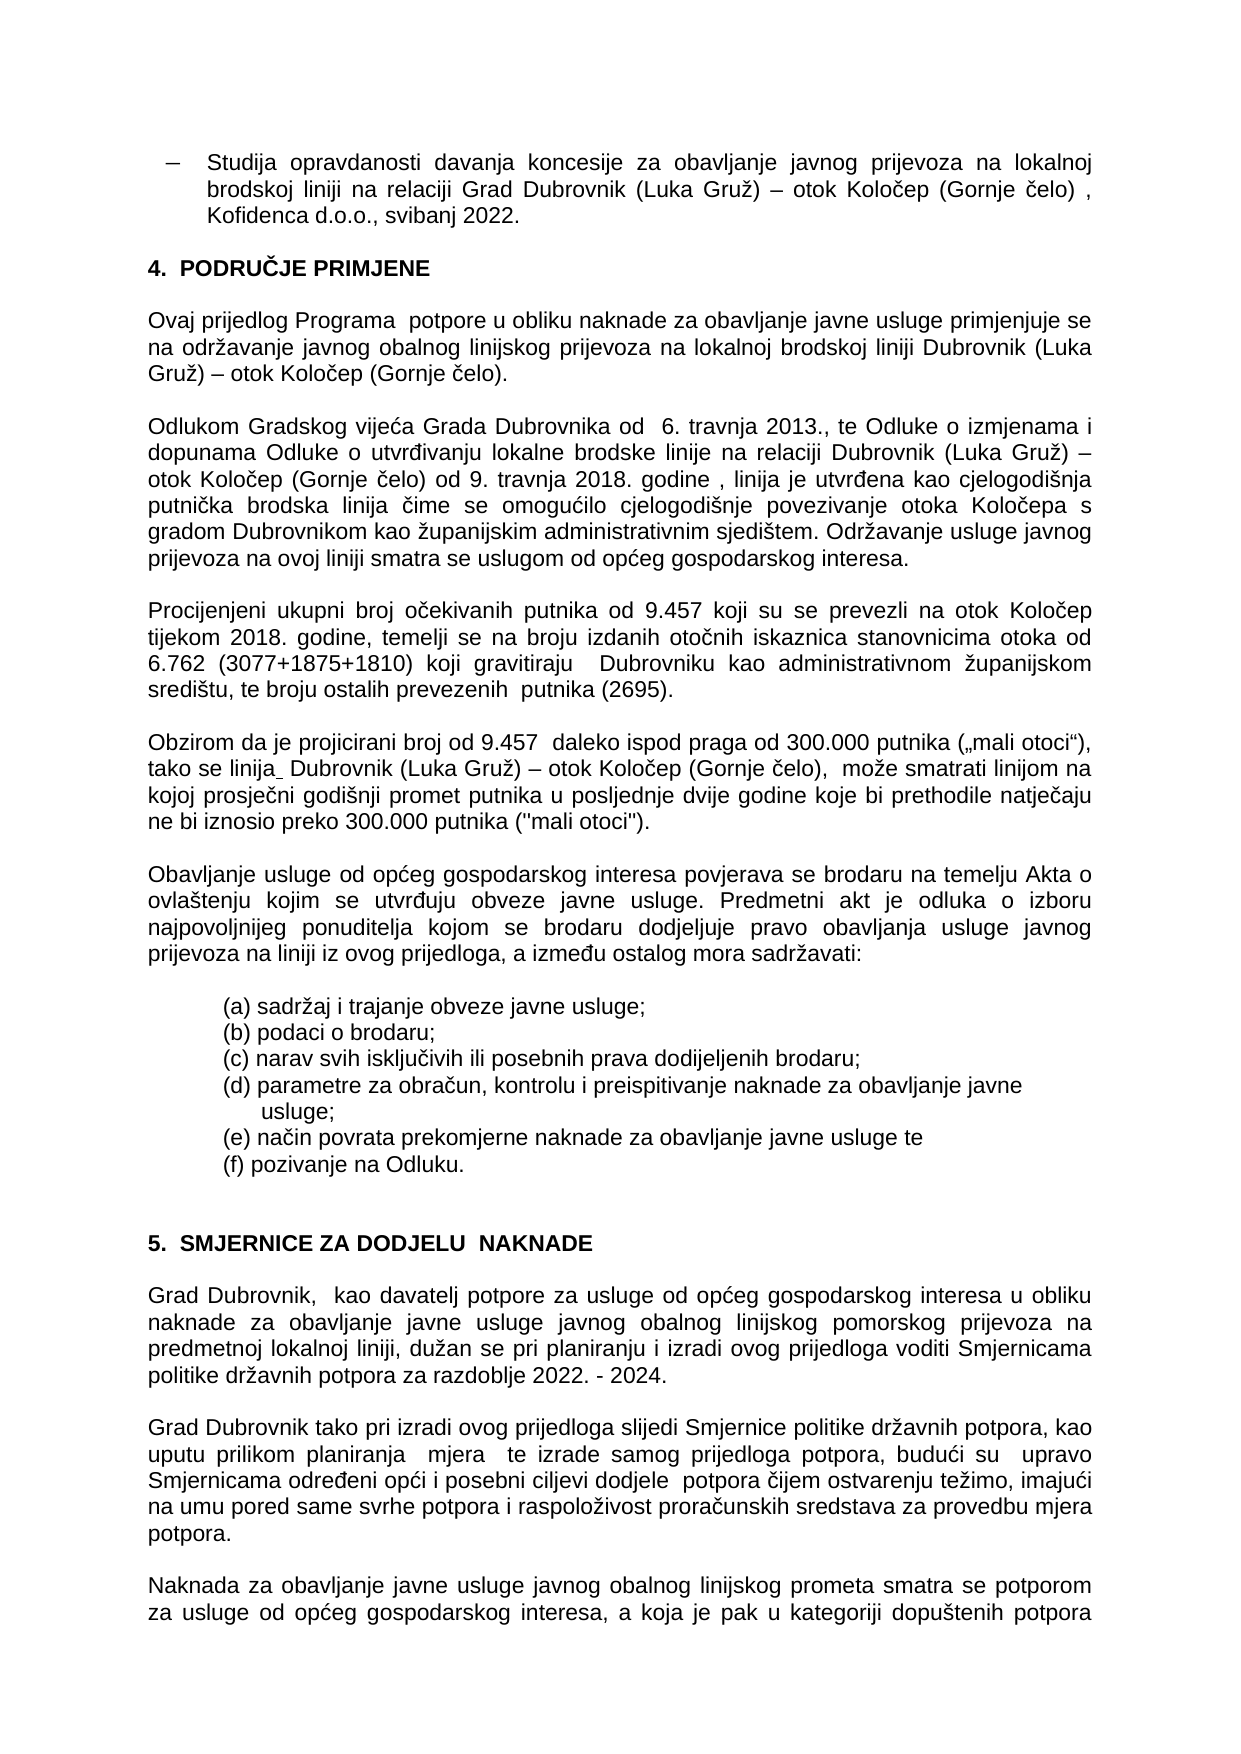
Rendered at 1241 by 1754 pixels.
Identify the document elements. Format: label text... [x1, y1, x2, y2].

text (f) pozivanje na Odluku. [148, 1151, 1093, 1177]
list Studija opravdanosti davanja koncesije za obavljanje javnog prijevoza na lokalnoj brodskoj liniji na relaciji Grad Dubrovnik (Luka Gruž) – otok Koločep (Gornje čelo) , Kofidenca d.o.o., svibanj 2022. [162, 148, 1093, 228]
text (e) način povrata prekomjerne naknade za obavljanje javne usluge te [148, 1124, 1093, 1151]
text Obzirom da je projicirani broj od 9.457 daleko ispod praga od 300.000 putnika („mali otoci“), tako se linija Dubrovnik (Luka Gruž) – otok Koločep (Gornje čelo), može smatrati linijom na kojoj prosječni godišnji promet putnika u posljednje dvije godine koje bi prethodile natječaju ne bi iznosio preko 300.000 putnika (''mali otoci''). [148, 729, 1093, 834]
text 4. PODRUČJE PRIMJENE [148, 255, 1093, 281]
text Grad Dubrovnik tako pri izradi ovog prijedloga slijedi Smjernice politike državnih potpora, kao uputu prilikom planiranja mjera te izrade samog prijedloga potpora, budući su upravo Smjernicama određeni opći i posebni ciljevi dodjele potpora čijem ostvarenju težimo, imajući na umu pored same svrhe potpora i raspoloživost proračunskih sredstava za provedbu mjera potpora. [148, 1414, 1093, 1546]
text Procijenjeni ukupni broj očekivanih putnika od 9.457 koji su se prevezli na otok Koločep tijekom 2018. godine, temelji se na broju izdanih otočnih iskaznica stanovnicima otoka od 6.762 (3077+1875+1810) koji gravitiraju Dubrovniku kao administrativnom županijskom središtu, te broju ostalih prevezenih putnika (2695). [148, 597, 1093, 703]
text Grad Dubrovnik, kao davatelj potpore za usluge od općeg gospodarskog interesa u obliku naknade za obavljanje javne usluge javnog obalnog linijskog pomorskog prijevoza na predmetnoj lokalnoj liniji, dužan se pri planiranju i izradi ovog prijedloga voditi Smjernicama politike državnih potpora za razdoblje 2022. - 2024. [148, 1282, 1093, 1388]
text (d) parametre za obračun, kontrolu i preispitivanje naknade za obavljanje javne [148, 1072, 1093, 1098]
text (c) narav svih isključivih ili posebnih prava dodijeljenih brodaru; [148, 1045, 1093, 1072]
text (a) sadržaj i trajanje obveze javne usluge; [148, 993, 1093, 1019]
text Odlukom Gradskog vijeća Grada Dubrovnika od 6. travnja 2013., te Odluke o izmjenama i dopunama Odluke o utvrđivanju lokalne brodske linije na relaciji Dubrovnik (Luka Gruž) – otok Koločep (Gornje čelo) od 9. travnja 2018. godine , linija je utvrđena kao cjelogodišnja putnička brodska linija čime se omogućilo cjelogodišnje povezivanje otoka Koločepa s gradom Dubrovnikom kao županijskim administrativnim sjedištem. Održavanje usluge javnog prijevoza na ovoj liniji smatra se uslugom od općeg gospodarskog interesa. [148, 413, 1093, 571]
text 5. SMJERNICE ZA DODJELU NAKNADE [148, 1230, 1093, 1256]
text Obavljanje usluge od općeg gospodarskog interesa povjerava se brodaru na temelju Akta o ovlaštenju kojim se utvrđuju obveze javne usluge. Predmetni akt je odluka o izboru najpovoljnijeg ponuditelja kojom se brodaru dodjeljuje pravo obavljanja usluge javnog prijevoza na liniji iz ovog prijedloga, a između ostalog mora sadržavati: [148, 861, 1093, 966]
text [148, 1572, 1093, 1625]
text (b) podaci o brodaru; [148, 1019, 1093, 1045]
text usluge; [148, 1098, 1093, 1124]
text Ovaj prijedlog Programa potpore u obliku naknade za obavljanje javne usluge primjenjuje se na održavanje javnog obalnog linijskog prijevoza na lokalnoj brodskoj liniji Dubrovnik (Luka Gruž) – otok Koločep (Gornje čelo). [148, 307, 1093, 386]
